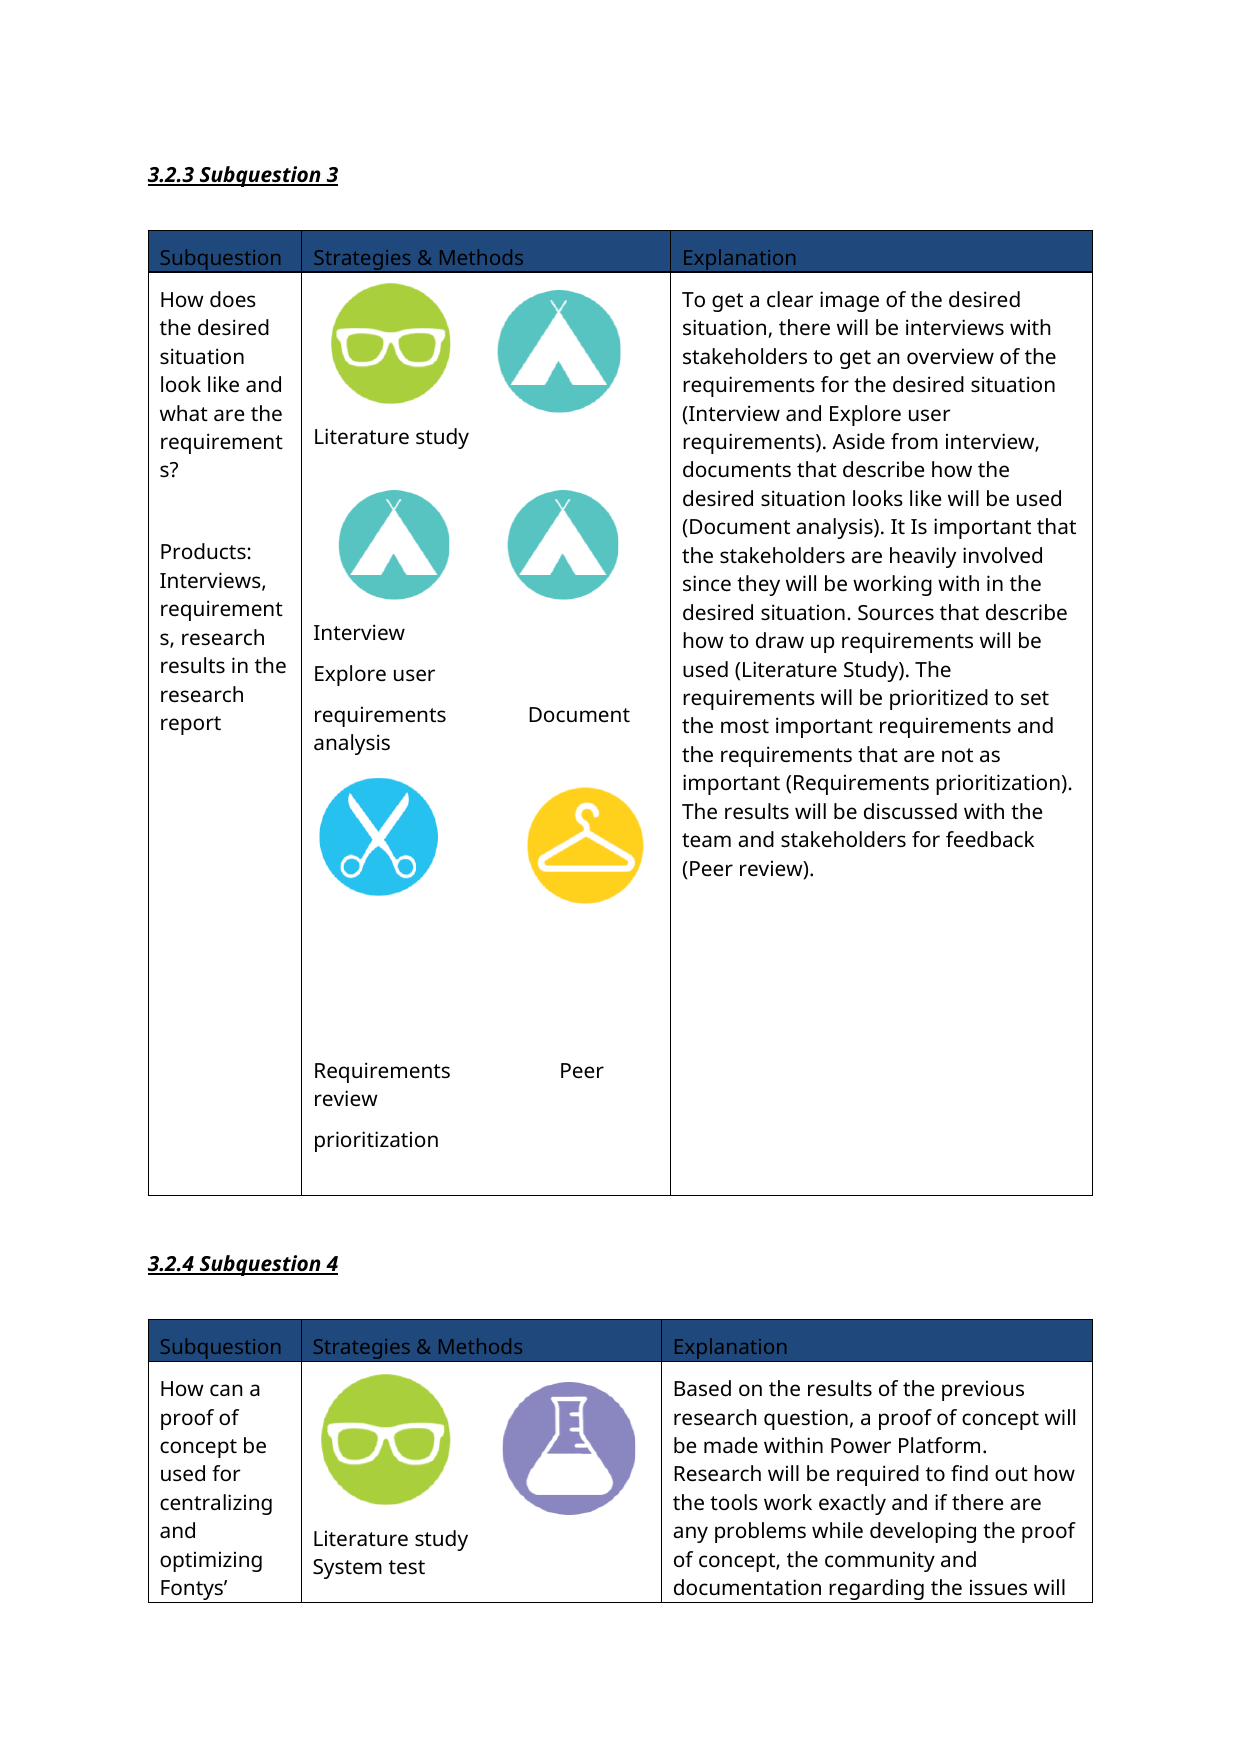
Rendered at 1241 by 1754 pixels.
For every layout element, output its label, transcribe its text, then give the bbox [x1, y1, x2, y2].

table_cell Literature study Interview Explore user requirements Document analysis Requirements Peer review prioritization [302, 273, 670, 1195]
picture [523, 781, 647, 908]
table_cell To get a clear image of the desired situation, there will be interviews with stakeholders to get an overview of the requirements for the desired situation (Interview and Explore user requirements). Aside from interview, documents that describe how the desired situation looks like will be used (Document analysis). It Is important that the stakeholders are heavily involved since they will be working with in the desired situation. Sources that describe how to draw up requirements will be used (Literature Study). The requirements will be prioritized to set the most important requirements and the requirements that are not as important (Requirements prioritization). The results will be discussed with the team and stakeholders for feedback (Peer review). [671, 273, 1092, 1195]
picture [497, 290, 621, 413]
table_header Strategies & Methods [302, 231, 670, 271]
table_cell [662, 1362, 1092, 1602]
table_header Explanation [662, 1320, 1092, 1361]
picture [338, 490, 450, 600]
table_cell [302, 1362, 661, 1602]
table_header Explanation [671, 231, 1092, 271]
picture [507, 490, 619, 600]
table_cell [149, 1362, 301, 1602]
text 3.2.3 Subquestion 3 [148, 160, 1093, 188]
table_header Subquestion [149, 231, 301, 271]
table_cell How does the desired situation look like and what are the requirements? Products: Interviews, requirements, research results in the research report [149, 273, 301, 1195]
picture [319, 1374, 453, 1505]
picture [502, 1380, 636, 1518]
table_header Subquestion [149, 1320, 301, 1361]
picture [329, 283, 453, 404]
table_header Strategies & Methods [302, 1320, 661, 1361]
picture [316, 777, 439, 898]
text 3.2.4 Subquestion 4 [148, 1249, 1093, 1278]
